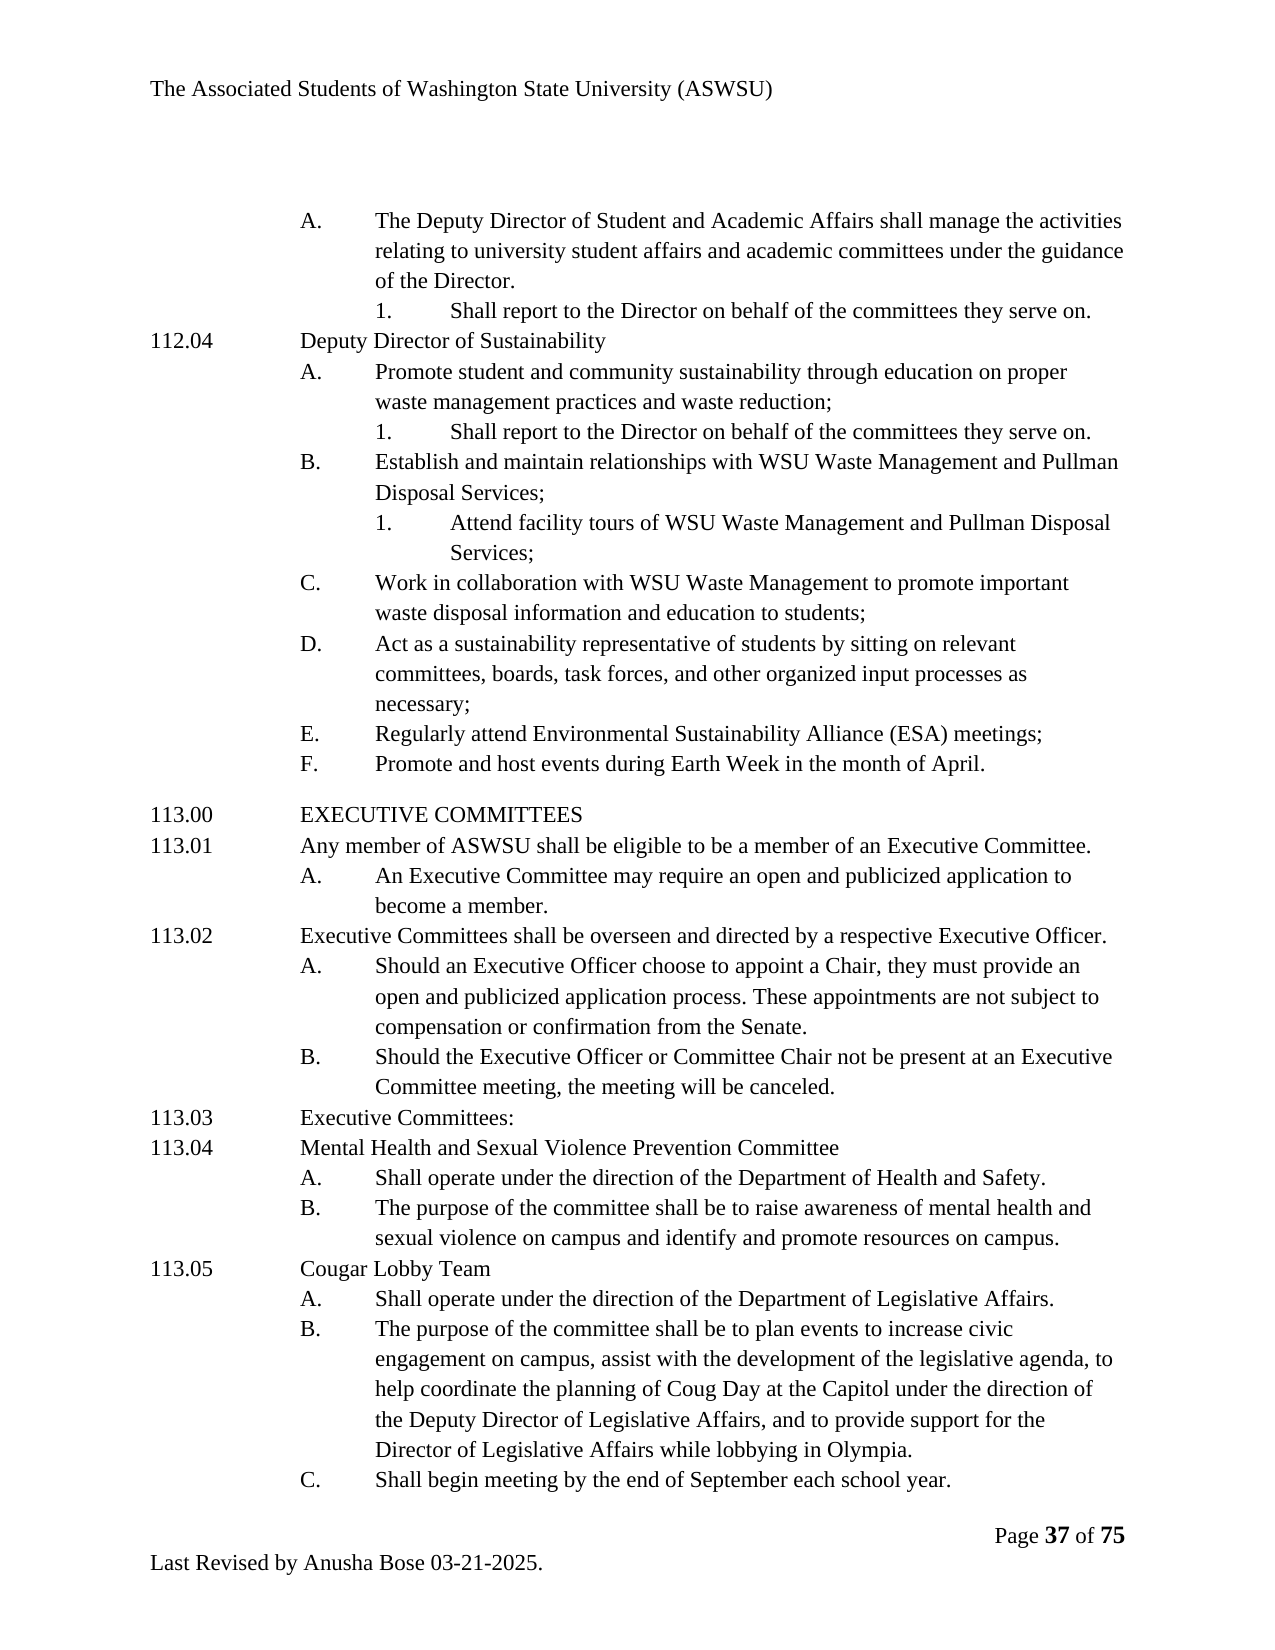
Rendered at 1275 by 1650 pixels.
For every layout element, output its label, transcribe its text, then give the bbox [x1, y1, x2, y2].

subtitle Cougar Lobby Team [150, 1255, 1125, 1281]
subtitle Regularly attend Environmental Sustainability Alliance (ESA) meetings; [300, 720, 1125, 747]
subtitle Promote and host events during Earth Week in the month of April. [300, 751, 1125, 777]
subtitle Shall report to the Director on behalf of the committees they serve on. [375, 297, 1125, 324]
subtitle Attend facility tours of WSU Waste Management and Pullman Disposal Services; [375, 509, 1125, 565]
subtitle Work in collaboration with WSU Waste Management to promote important waste disposal information and education to students; [300, 569, 1125, 626]
subtitle Deputy Director of Sustainability [150, 328, 1125, 354]
subtitle The Deputy Director of Student and Academic Affairs shall manage the activities relating to university student affairs and academic committees under the guidance of the Director. [300, 207, 1125, 293]
subtitle Shall begin meeting by the end of September each school year. [300, 1466, 1125, 1492]
title EXECUTIVE COMMITTEES [150, 802, 1125, 828]
subtitle Should the Executive Officer or Committee Chair not be present at an Executive Committee meeting, the meeting will be canceled. [300, 1043, 1125, 1100]
subtitle The purpose of the committee shall be to plan events to increase civic engagement on campus, assist with the development of the legislative agenda, to help coordinate the planning of Coug Day at the Capitol under the direction of the Deputy Director of Legislative Affairs, and to provide support for the Director of Legislative Affairs while lobbying in Olympia. [300, 1315, 1125, 1462]
subtitle Executive Committees: [150, 1104, 1125, 1130]
subtitle Shall operate under the direction of the Department of Health and Safety. [300, 1164, 1125, 1190]
subtitle An Executive Committee may require an open and publicized application to become a member. [300, 862, 1125, 918]
subtitle Promote student and community sustainability through education on proper waste management practices and waste reduction; [300, 358, 1125, 414]
subtitle Should an Executive Officer choose to appoint a Chair, they must provide an open and publicized application process. These appointments are not subject to compensation or confirmation from the Senate. [300, 953, 1125, 1039]
subtitle The purpose of the committee shall be to raise awareness of mental health and sexual violence on campus and identify and promote resources on campus. [300, 1194, 1125, 1251]
subtitle Mental Health and Sexual Violence Prevention Committee [150, 1134, 1125, 1160]
subtitle Shall report to the Director on behalf of the committees they serve on. [375, 418, 1125, 444]
subtitle Executive Committees shall be overseen and directed by a respective Executive Officer. [150, 922, 1125, 949]
subtitle Establish and maintain relationships with WSU Waste Management and Pullman Disposal Services; [300, 448, 1125, 505]
subtitle Shall operate under the direction of the Department of Legislative Affairs. [300, 1285, 1125, 1311]
subtitle Act as a sustainability representative of students by sitting on relevant committees, boards, task forces, and other organized input processes as necessary; [300, 630, 1125, 716]
subtitle Any member of ASWSU shall be eligible to be a member of an Executive Committee. [150, 832, 1125, 858]
